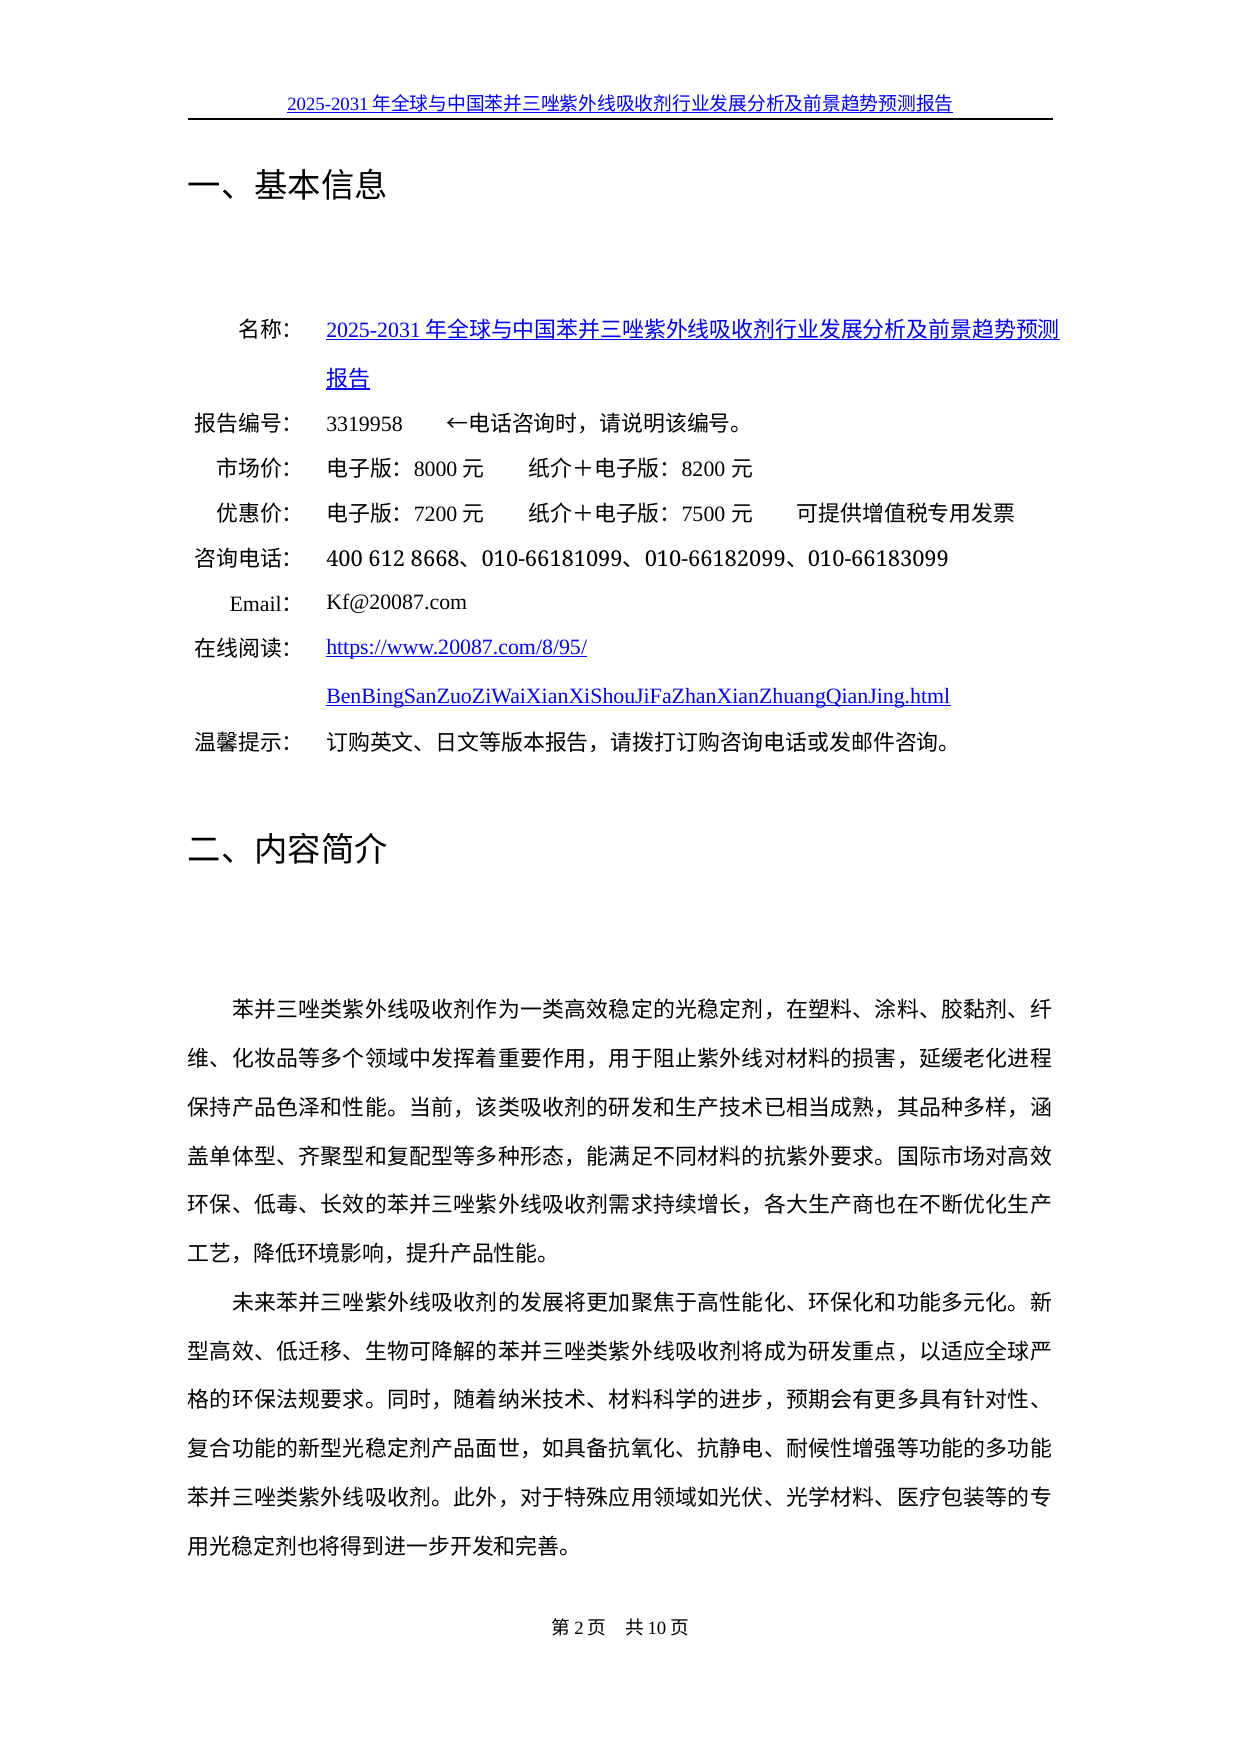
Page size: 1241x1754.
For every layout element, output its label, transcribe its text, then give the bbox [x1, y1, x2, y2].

table_cell 优惠价： [167, 495, 315, 540]
table_cell 报告编号： [167, 405, 315, 450]
table_cell [315, 630, 1073, 724]
table_header 2025-2031年全球与中国苯并三唑紫外线吸收剂行业发展分析及前景趋势预测报告 [315, 312, 1073, 405]
title 一、基本信息 [187, 150, 1053, 215]
table_cell 市场价： [167, 450, 315, 495]
title 二、内容简介 [187, 814, 1053, 879]
table_header 名称： [167, 312, 315, 405]
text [187, 992, 1053, 1561]
table_cell 电子版：8000 元 纸介＋电子版：8200 元 [315, 450, 1073, 495]
table_cell Email： [167, 585, 315, 630]
table_cell 订购英文、日文等版本报告，请拨打订购咨询电话或发邮件咨询。 [315, 724, 1073, 769]
table_cell 温馨提示： [167, 724, 315, 769]
table_cell 400 612 8668、010-66181099、010-66182099、010-66183099 [315, 540, 1073, 585]
table_cell Kf@20087.com [315, 585, 1073, 630]
table_cell 3319958 ←电话咨询时，请说明该编号。 [315, 405, 1073, 450]
table_cell 电子版：7200 元 纸介＋电子版：7500 元 可提供增值税专用发票 [315, 495, 1073, 540]
table_cell 咨询电话： [167, 540, 315, 585]
table_cell 在线阅读： [167, 630, 315, 724]
